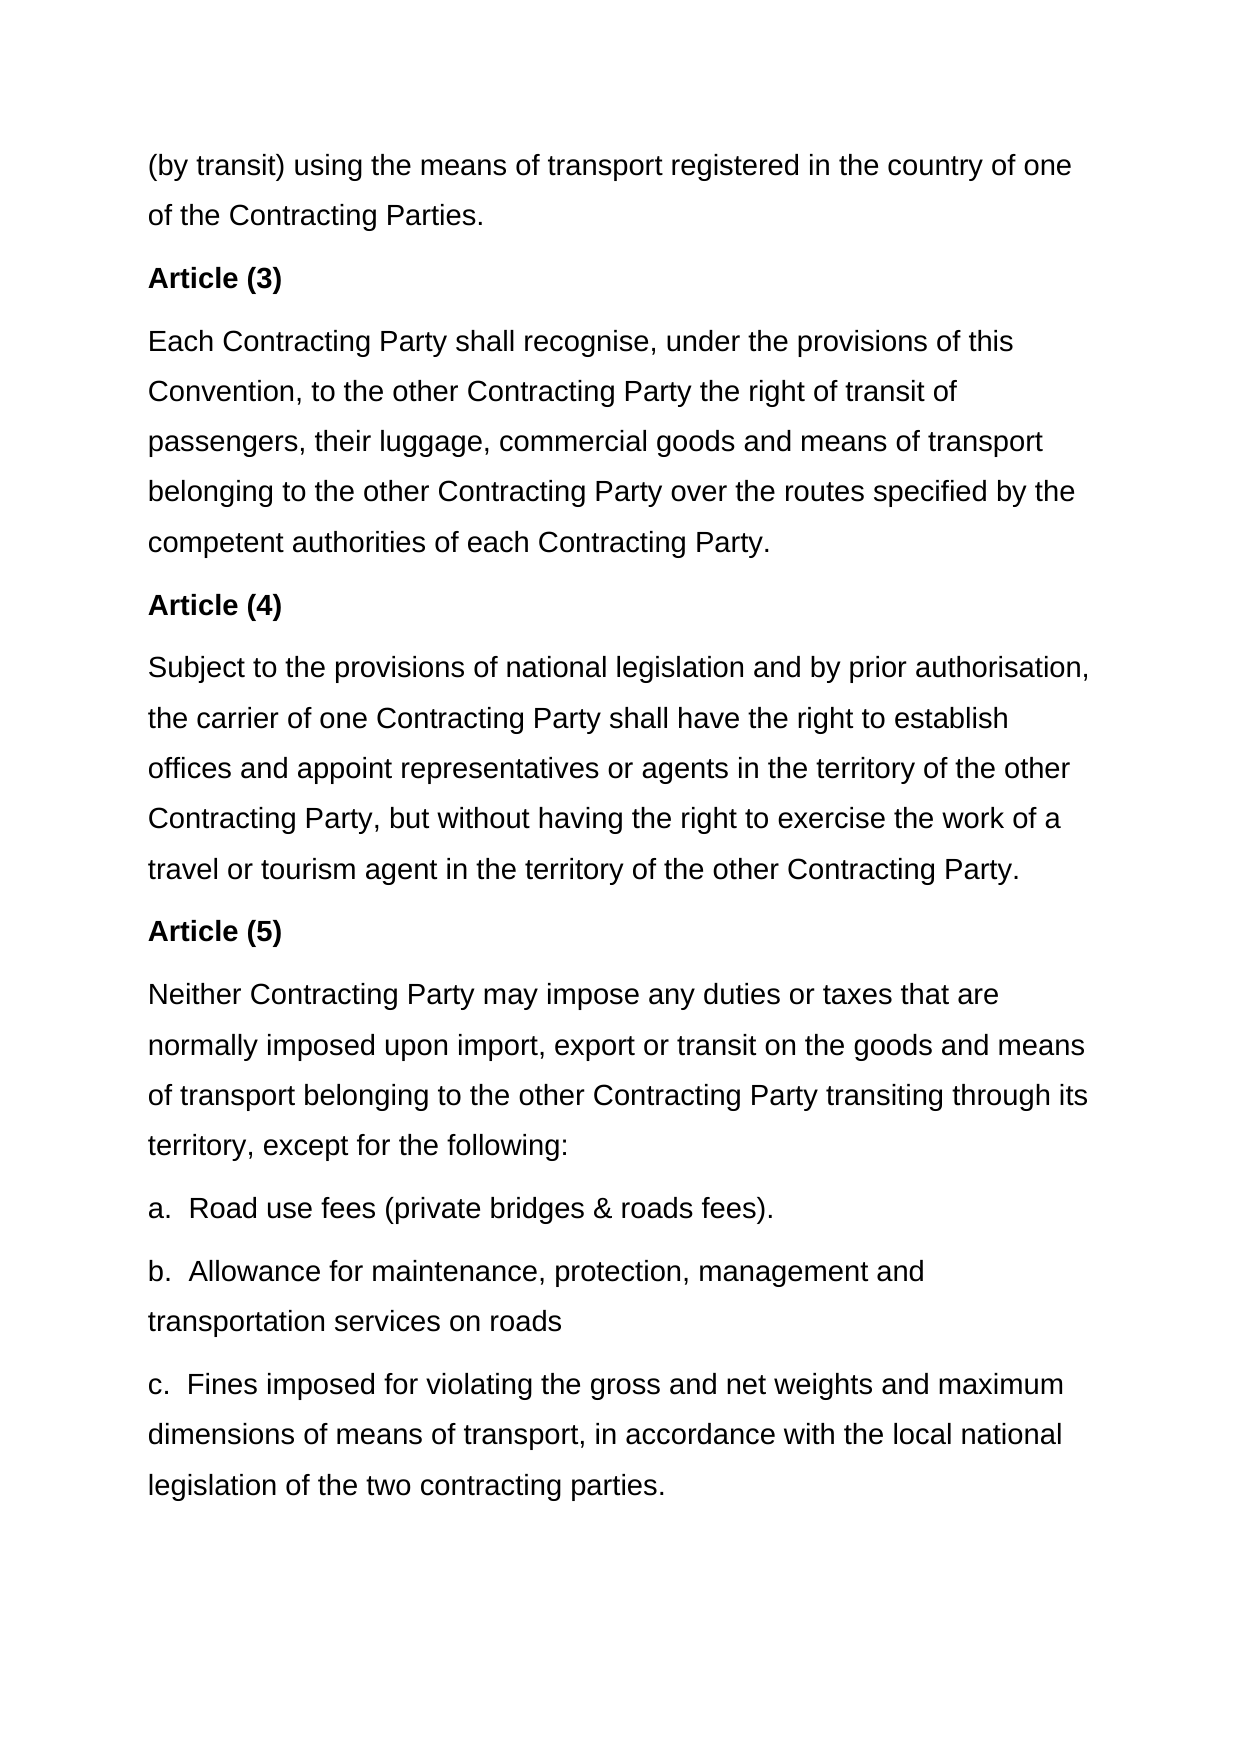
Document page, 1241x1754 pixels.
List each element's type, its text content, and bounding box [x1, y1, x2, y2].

text Each Contracting Party shall recognise, under the provisions of this Convention, to the other Contracting Party the right of transit of passengers, their luggage, commercial goods and means of transport belonging to the other Contracting Party over the routes specified by the competent authorities of each Contracting Party. [148, 323, 1093, 558]
text a. Road use fees (private bridges & roads fees). [148, 1191, 1093, 1224]
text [148, 148, 1093, 231]
text b. Allowance for maintenance, protection, management and transportation services on roads [148, 1254, 1093, 1338]
text c. Fines imposed for violating the gross and net weights and maximum dimensions of means of transport, in accordance with the local national legislation of the two contracting parties. [148, 1367, 1093, 1501]
text Subject to the provisions of national legislation and by prior authorisation, the carrier of one Contracting Party shall have the right to establish offices and appoint representatives or agents in the territory of the other Contracting Party, but without having the right to exercise the work of a travel or tourism agent in the territory of the other Contracting Party. [148, 650, 1093, 885]
text Article (3) [148, 261, 1093, 294]
text Neither Contracting Party may impose any duties or taxes that are normally imposed upon import, export or transit on the goods and means of transport belonging to the other Contracting Party transiting through its territory, except for the following: [148, 977, 1093, 1162]
text Article (5) [148, 914, 1093, 948]
text Article (4) [148, 588, 1093, 621]
